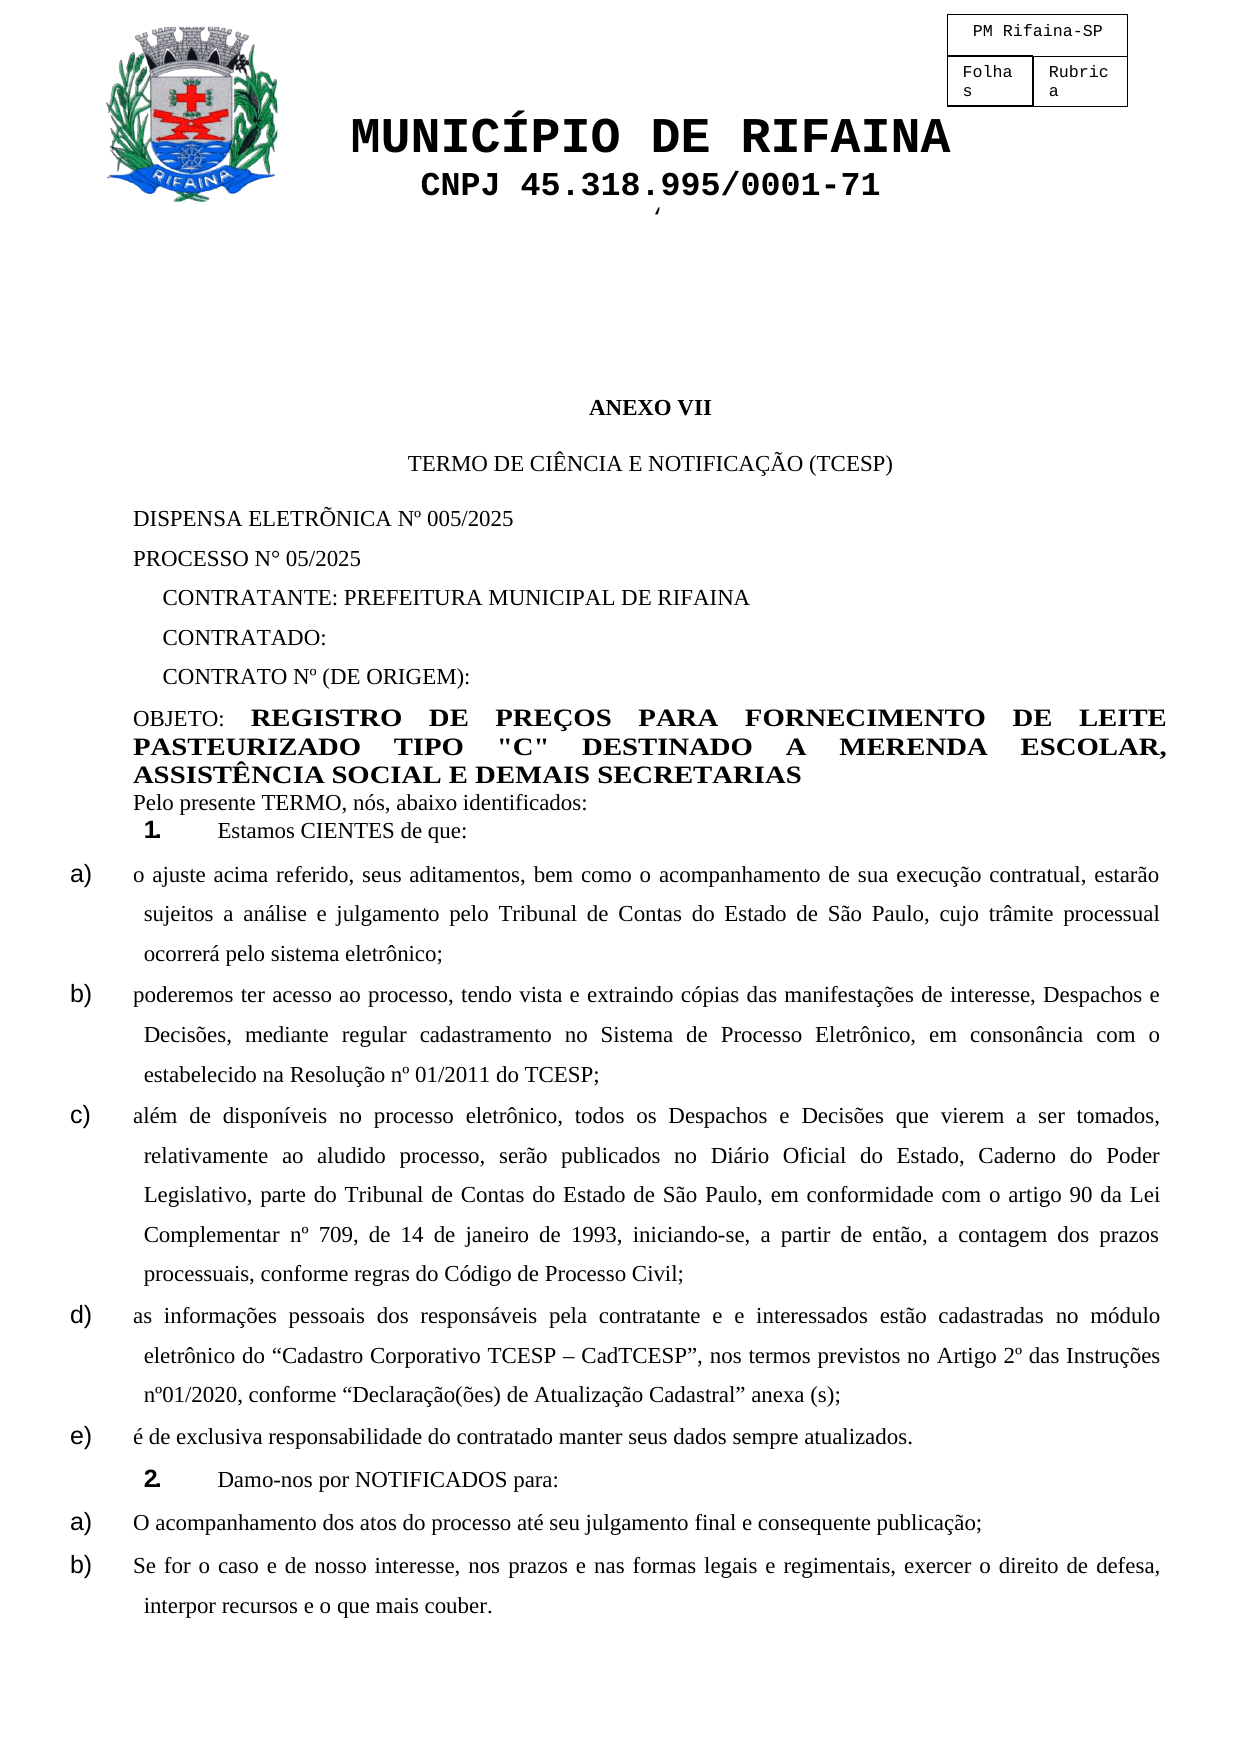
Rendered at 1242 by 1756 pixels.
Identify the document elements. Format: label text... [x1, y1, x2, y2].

picture [105, 23, 278, 202]
text CONTRATADO: [162, 624, 1162, 650]
text OBJETO: REGISTRO DE PREÇOS PARA FORNECIMENTO DE LEITE PASTEURIZADO TIPO "C" DESTINADO A MERENDA ESCOLAR, ASSISTÊNCIA SOCIAL E DEMAIS SECRETARIAS [133, 703, 1168, 789]
list as informações pessoais dos responsáveis pela contratante e e interessados estão cadastradas no módulo eletrônico do “Cadastro Corporativo TCESP – CadTCESP”, nos termos previstos no Artigo 2º das Instruções nº01/2020, conforme “Declaração(ões) de Atualização Cadastral” anexa (s); [70, 1300, 1162, 1408]
text CONTRATANTE: PREFEITURA MUNICIPAL DE RIFAINA [162, 584, 1162, 611]
list além de disponíveis no processo eletrônico, todos os Despachos e Decisões que vierem a ser tomados, relativamente ao aludido processo, serão publicados no Diário Oficial do Estado, Caderno do Poder Legislativo, parte do Tribunal de Contas do Estado de São Paulo, em conformidade com o artigo 90 da Lei Complementar nº 709, de 14 de janeiro de 1993, iniciando-se, a partir de então, a contagem dos prazos processuais, conforme regras do Código de Processo Civil; [70, 1100, 1162, 1287]
text Pelo presente TERMO, nós, abaixo identificados: [133, 789, 1168, 815]
text CONTRATO Nº (DE ORIGEM): [162, 663, 1162, 690]
list o ajuste acima referido, seus aditamentos, bem como o acompanhamento de sua execução contratual, estarão sujeitos a análise e julgamento pelo Tribunal de Contas do Estado de São Paulo, cujo trâmite processual ocorrerá pelo sistema eletrônico; [70, 858, 1162, 966]
text PROCESSO N° 05/2025 [133, 545, 1168, 571]
text TERMO DE CIÊNCIA E NOTIFICAÇÃO (TCESP) [133, 450, 1168, 476]
list é de exclusiva responsabilidade do contratado manter seus dados sempre atualizados. [70, 1421, 1162, 1449]
text ANEXO VII [133, 394, 1168, 421]
list Se for o caso e de nosso interesse, nos prazos e nas formas legais e regimentais, exercer o direito de defesa, interpor recursos e o que mais couber. [70, 1550, 1162, 1618]
text DISPENSA ELETRÕNICA Nº 005/2025 [133, 505, 1168, 532]
list O acompanhamento dos atos do processo até seu julgamento final e consequente publicação; [70, 1507, 1162, 1536]
list poderemos ter acesso ao processo, tendo vista e extraindo cópias das manifestações de interesse, Despachos e Decisões, mediante regular cadastramento no Sistema de Processo Eletrônico, em consonância com o estabelecido na Resolução nº 01/2011 do TCESP; [70, 979, 1162, 1087]
list Damo-nos por NOTIFICADOS para: [143, 1464, 1162, 1493]
list Estamos CIENTES de que: [143, 815, 1162, 844]
